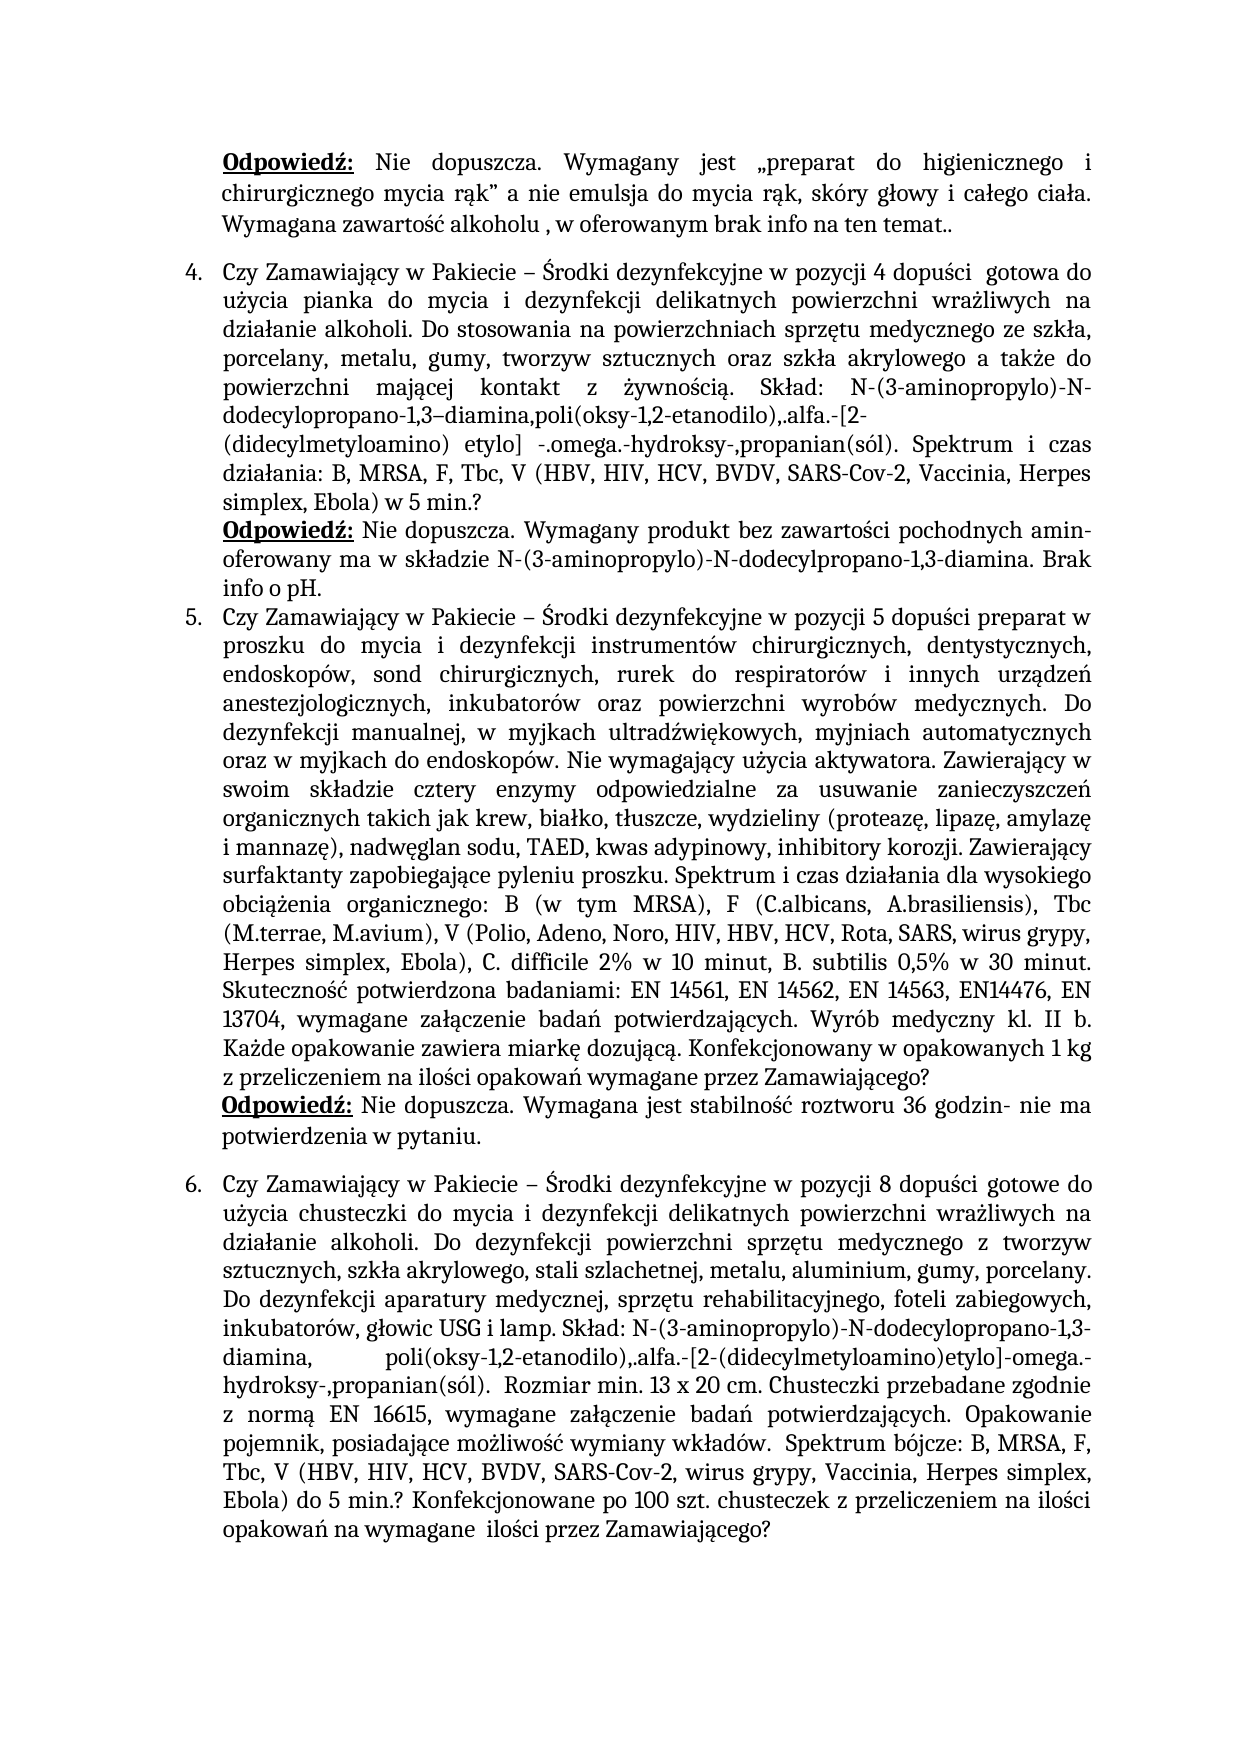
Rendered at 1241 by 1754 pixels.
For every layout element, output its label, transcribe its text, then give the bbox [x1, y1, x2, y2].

list Czy Zamawiający w Pakiecie – Środki dezynfekcyjne w pozycji 4 dopuści gotowa do użycia pianka do mycia i dezynfekcji delikatnych powierzchni wrażliwych na działanie alkoholi. Do stosowania na powierzchniach sprzętu medycznego ze szkła, porcelany, metalu, gumy, tworzyw sztucznych oraz szkła akrylowego a także do powierzchni mającej kontakt z żywnością. Skład: N-(3-aminopropylo)-N-dodecylopropano-1,3–diamina,poli(oksy-1,2-etanodilo),.alfa.-[2-(didecylmetyloamino) etylo] -.omega.-hydroksy-,propanian(sól). Spektrum i czas działania: B, MRSA, F, Tbc, V (HBV, HIV, HCV, BVDV, SARS-Cov-2, Vaccinia, Herpes simplex, Ebola) w 5 min.? [185, 257, 1093, 516]
text Odpowiedź: Nie dopuszcza. Wymagana jest stabilność roztworu 36 godzin- nie ma potwierdzenia w pytaniu. [221, 1091, 1093, 1151]
list Czy Zamawiający w Pakiecie – Środki dezynfekcyjne w pozycji 8 dopuści gotowe do użycia chusteczki do mycia i dezynfekcji delikatnych powierzchni wrażliwych na działanie alkoholi. Do dezynfekcji powierzchni sprzętu medycznego z tworzyw sztucznych, szkła akrylowego, stali szlachetnej, metalu, aluminium, gumy, porcelany. Do dezynfekcji aparatury medycznej, sprzętu rehabilitacyjnego, foteli zabiegowych, inkubatorów, głowic USG i lamp. Skład: N-(3-aminopropylo)-N-dodecylopropano-1,3-diamina, poli(oksy-1,2-etanodilo),.alfa.-[2-(didecylmetyloamino)etylo]-omega.-hydroksy-,propanian(sól). Rozmiar min. 13 x 20 cm. Chusteczki przebadane zgodnie z normą EN 16615, wymagane załączenie badań potwierdzających. Opakowanie pojemnik, posiadające możliwość wymiany wkładów. Spektrum bójcze: B, MRSA, F, Tbc, V (HBV, HIV, HCV, BVDV, SARS-Cov-2, wirus grypy, Vaccinia, Herpes simplex, Ebola) do 5 min.? Konfekcjonowane po 100 szt. chusteczek z przeliczeniem na ilości opakowań na wymagane ilości przez Zamawiającego? [185, 1170, 1093, 1544]
list Czy Zamawiający w Pakiecie – Środki dezynfekcyjne w pozycji 5 dopuści preparat w proszku do mycia i dezynfekcji instrumentów chirurgicznych, dentystycznych, endoskopów, sond chirurgicznych, rurek do respiratorów i innych urządzeń anestezjologicznych, inkubatorów oraz powierzchni wyrobów medycznych. Do dezynfekcji manualnej, w myjkach ultradźwiękowych, myjniach automatycznych oraz w myjkach do endoskopów. Nie wymagający użycia aktywatora. Zawierający w swoim składzie cztery enzymy odpowiedzialne za usuwanie zanieczyszczeń organicznych takich jak krew, białko, tłuszcze, wydzieliny (proteazę, lipazę, amylazę i mannazę), nadwęglan sodu, TAED, kwas adypinowy, inhibitory korozji. Zawierający surfaktanty zapobiegające pyleniu proszku. Spektrum i czas działania dla wysokiego obciążenia organicznego: B (w tym MRSA), F (C.albicans, A.brasiliensis), Tbc (M.terrae, M.avium), V (Polio, Adeno, Noro, HIV, HBV, HCV, Rota, SARS, wirus grypy, Herpes simplex, Ebola), C. difficile 2% w 10 minut, B. subtilis 0,5% w 30 minut. Skuteczność potwierdzona badaniami: EN 14561, EN 14562, EN 14563, EN14476, EN 13704, wymagane załączenie badań potwierdzających. Wyrób medyczny kl. II b. Każde opakowanie zawiera miarkę dozującą. Konfekcjonowany w opakowanych 1 kg z przeliczeniem na ilości opakowań wymagane przez Zamawiającego? [185, 602, 1093, 1091]
text Odpowiedź: Nie dopuszcza. Wymagany jest „preparat do higienicznego i chirurgicznego mycia rąk” a nie emulsja do mycia rąk, skóry głowy i całego ciała. Wymagana zawartość alkoholu , w oferowanym brak info na ten temat.. [221, 148, 1093, 238]
list Odpowiedź: Nie dopuszcza. Wymagany produkt bez zawartości pochodnych amin-oferowany ma w składzie N-(3-aminopropylo)-N-dodecylpropano-1,3-diamina. Brak info o pH. [223, 516, 1093, 602]
